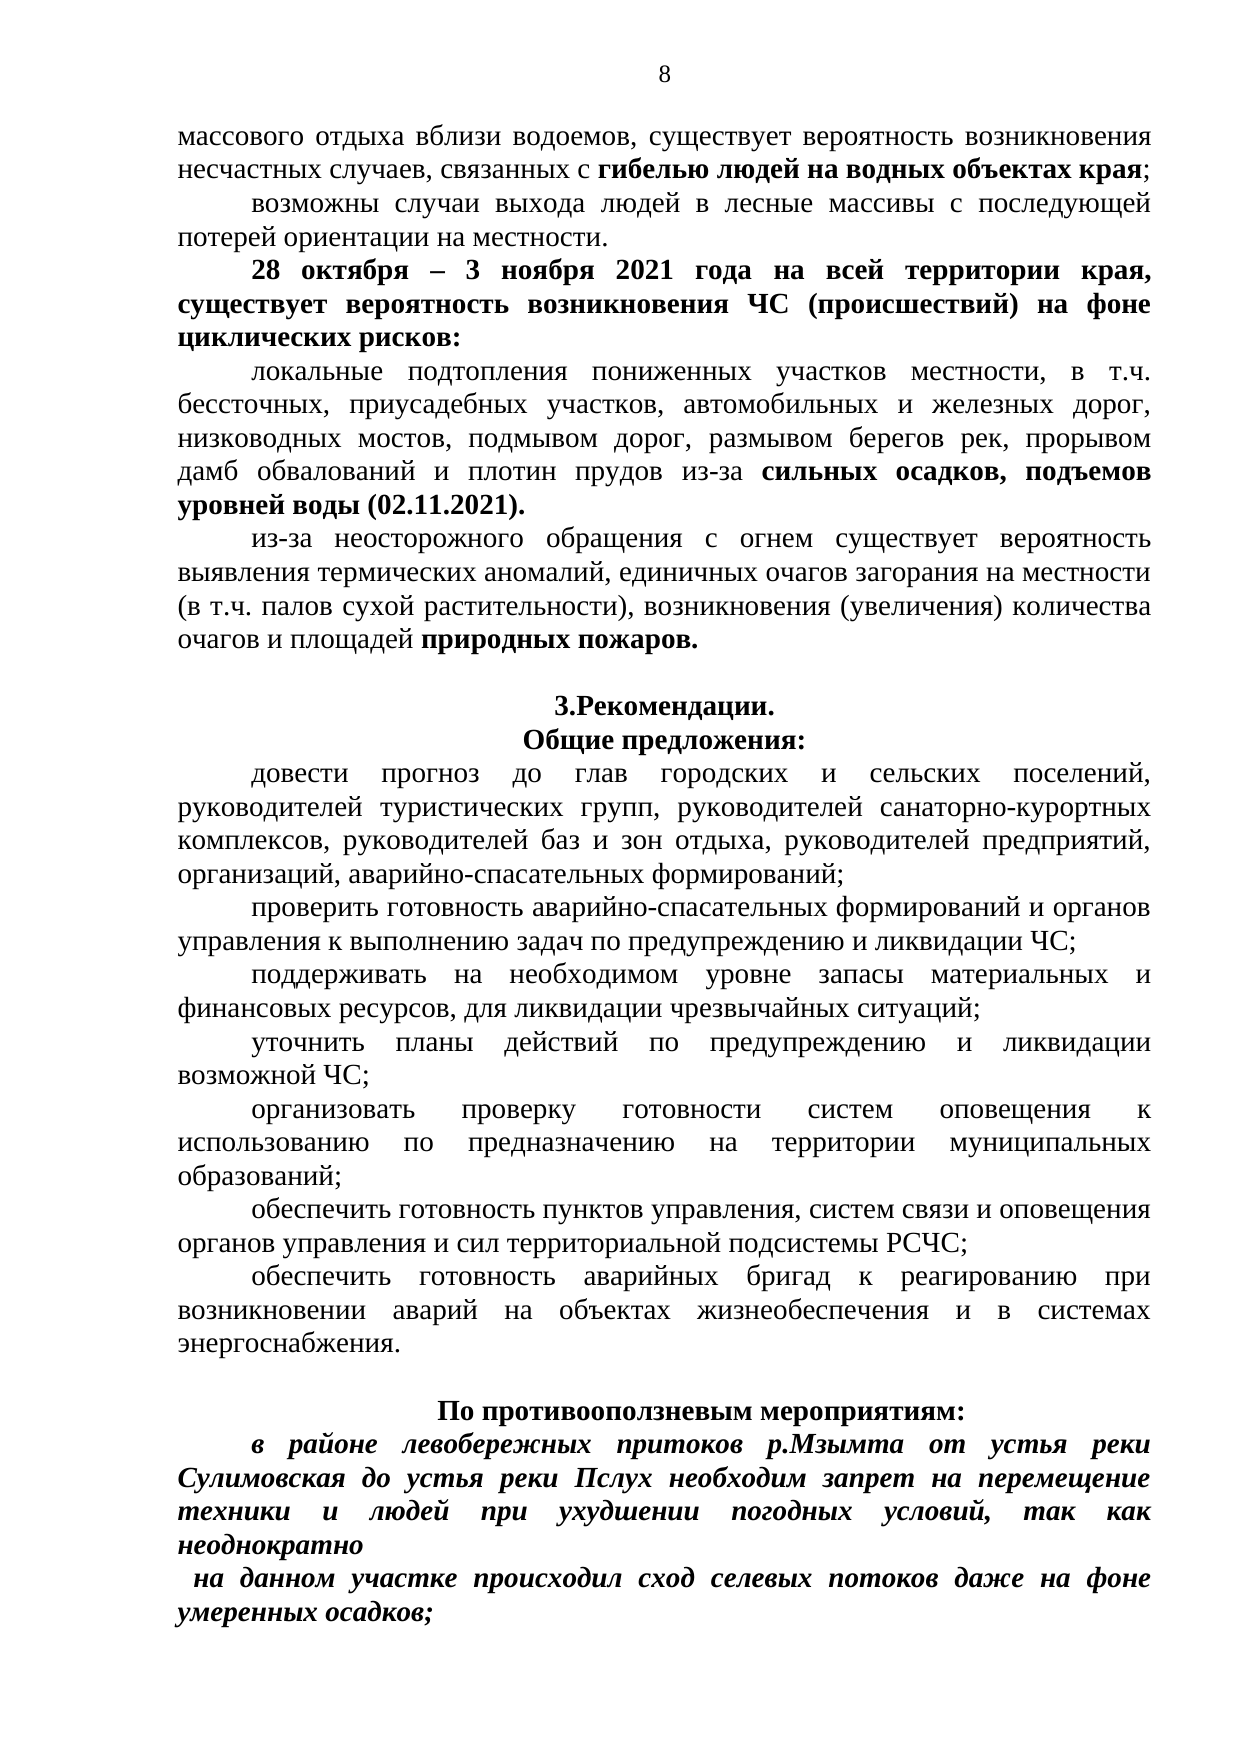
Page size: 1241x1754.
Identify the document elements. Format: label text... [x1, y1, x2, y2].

text поддерживать на необходимом уровне запасы материальных и финансовых ресурсов, для ликвидации чрезвычайных ситуаций; [177, 957, 1152, 1024]
text возможны случаи выхода людей в лесные массивы с последующей потерей ориентации на местности. [177, 185, 1152, 252]
text обеспечить готовность аварийных бригад к реагированию при возникновении аварий на объектах жизнеобеспечения и в системах энергоснабжения. [177, 1258, 1152, 1359]
text обеспечить готовность пунктов управления, систем связи и оповещения органов управления и сил территориальной подсистемы РСЧС; [177, 1191, 1152, 1258]
text уточнить планы действий по предупреждению и ликвидации возможной ЧС; [177, 1024, 1152, 1091]
text 28 октября – 3 ноября 2021 года на всей территории края, существует вероятность возникновения ЧС (происшествий) на фоне циклических рисков: [177, 252, 1152, 353]
text локальные подтопления пониженных участков местности, в т.ч. бессточных, приусадебных участков, автомобильных и железных дорог, низководных мостов, подмывом дорог, размывом берегов рек, прорывом дамб обвалований и плотин прудов из-за сильных осадков, подъемов уровней воды (02.11.2021). [177, 353, 1152, 521]
text довести прогноз до глав городских и сельских поселений, руководителей туристических групп, руководителей санаторно-курортных комплексов, руководителей баз и зон отдыха, руководителей предприятий, организаций, аварийно-спасательных формирований; [177, 755, 1152, 889]
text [177, 118, 1152, 185]
text проверить готовность аварийно-спасательных формирований и органов управления к выполнению задач по предупреждению и ликвидации ЧС; [177, 889, 1152, 957]
text Общие предложения: [177, 722, 1152, 755]
text По противооползневым мероприятиям: [177, 1393, 1152, 1426]
text 3.Рекомендации. [177, 688, 1152, 722]
text на данном участке происходил сход селевых потоков даже на фоне умеренных осадков; [177, 1560, 1152, 1627]
text в районе левобережных притоков р.Мзымта от устья реки Сулимовская до устья реки Пслух необходим запрет на перемещение техники и людей при ухудшении погодных условий, так как неоднократно [177, 1426, 1152, 1560]
text организовать проверку готовности систем оповещения к использованию по предназначению на территории муниципальных образований; [177, 1091, 1152, 1191]
text из-за неосторожного обращения с огнем существует вероятность выявления термических аномалий, единичных очагов загорания на местности (в т.ч. палов сухой растительности), возникновения (увеличения) количества очагов и площадей природных пожаров. [177, 521, 1152, 655]
